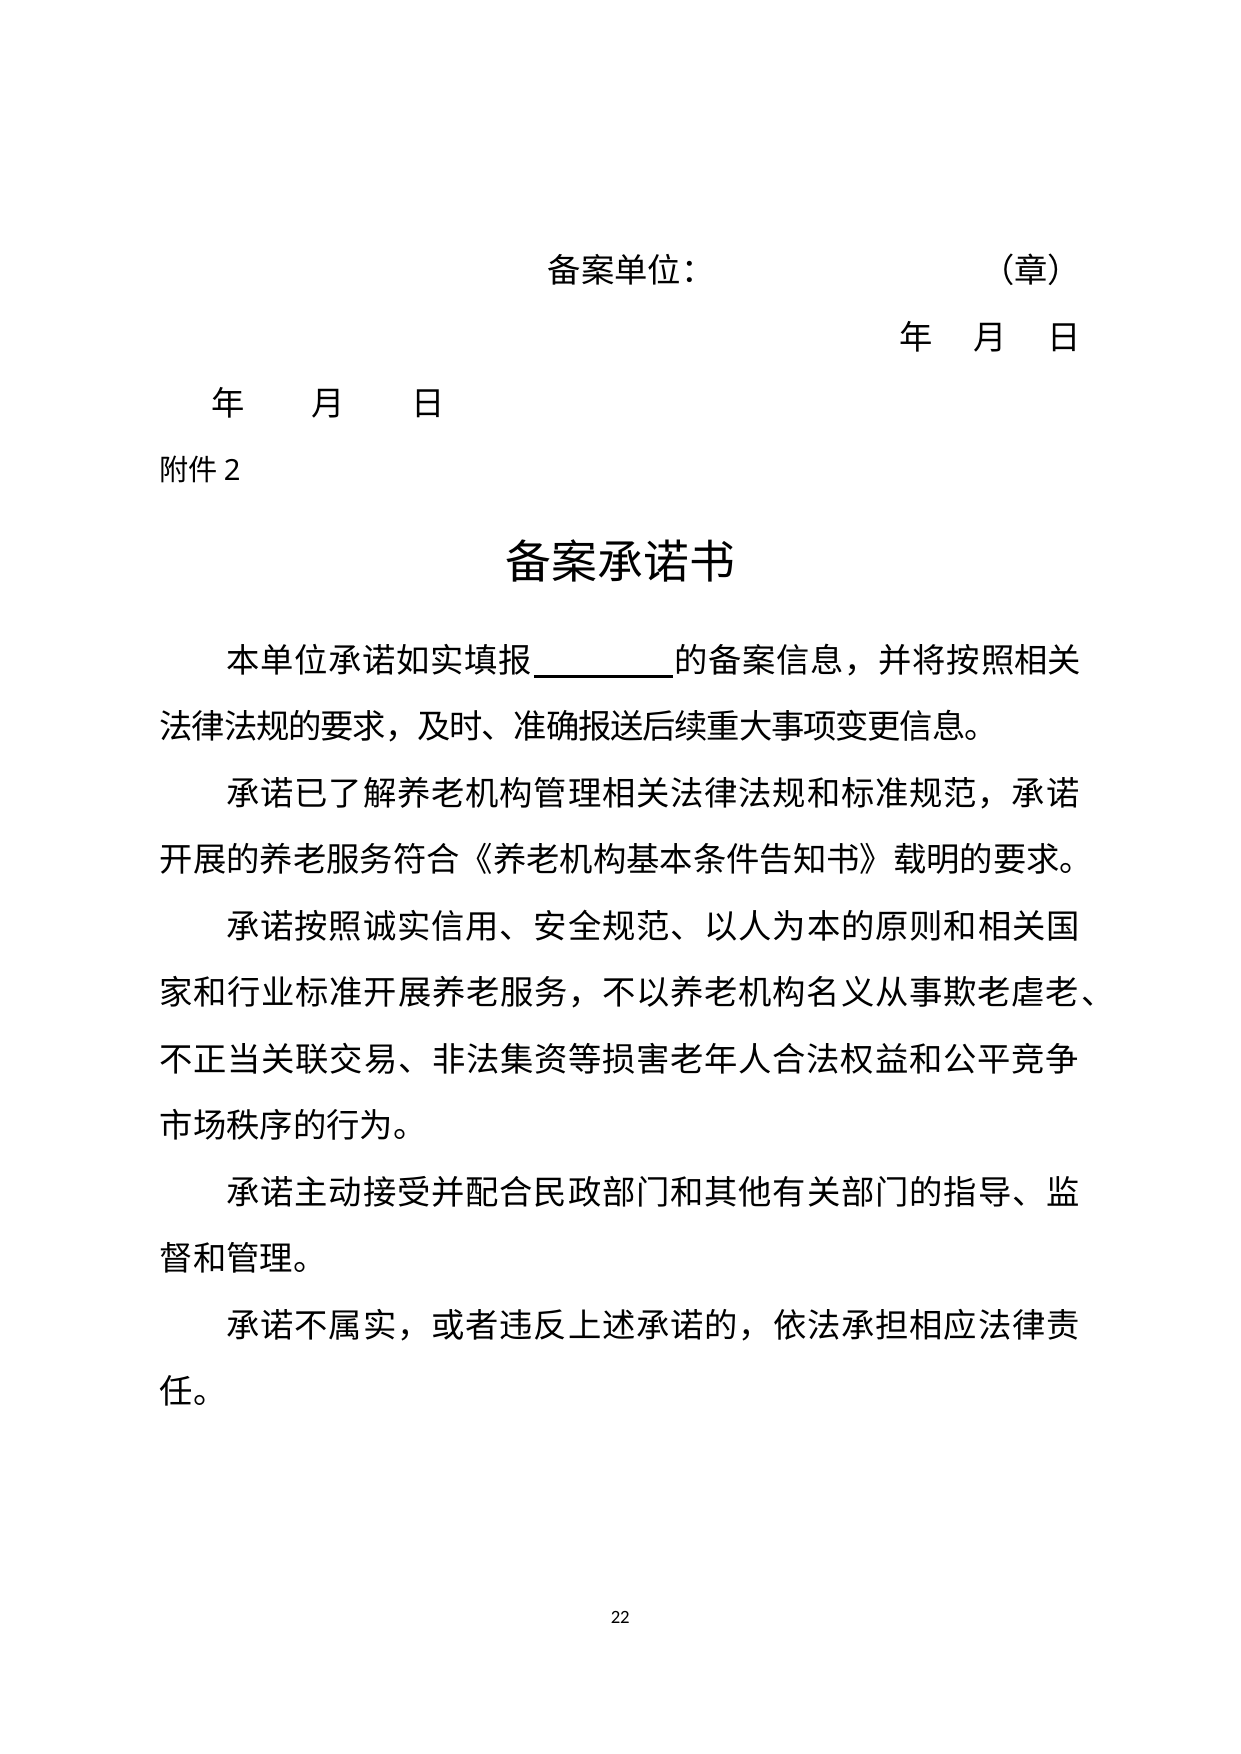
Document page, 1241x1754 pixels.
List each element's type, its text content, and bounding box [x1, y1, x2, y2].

text 附件2 [159, 434, 1081, 501]
text 承诺按照诚实信用、安全规范、以人为本的原则和相关国家和行业标准开展养老服务，不以养老机构名义从事欺老虐老、不正当关联交易、非法集资等损害老年人合法权益和公平竞争市场秩序的行为。 [159, 891, 1081, 1156]
text 备案单位： （章） 年 月 日 [159, 235, 1081, 368]
text 承诺不属实，或者违反上述承诺的，依法承担相应法律责任。 [159, 1289, 1081, 1422]
text 本单位承诺如实填报 的备案信息，并将按照相关法律法规的要求，及时、准确报送后续重大事项变更信息。 [159, 625, 1081, 758]
text 备案承诺书 [159, 526, 1081, 592]
text 承诺已了解养老机构管理相关法律法规和标准规范，承诺开展的养老服务符合《养老机构基本条件告知书》载明的要求。 [159, 758, 1081, 891]
text 承诺主动接受并配合民政部门和其他有关部门的指导、监督和管理。 [159, 1156, 1081, 1289]
text 年 月 日 [159, 368, 1081, 434]
